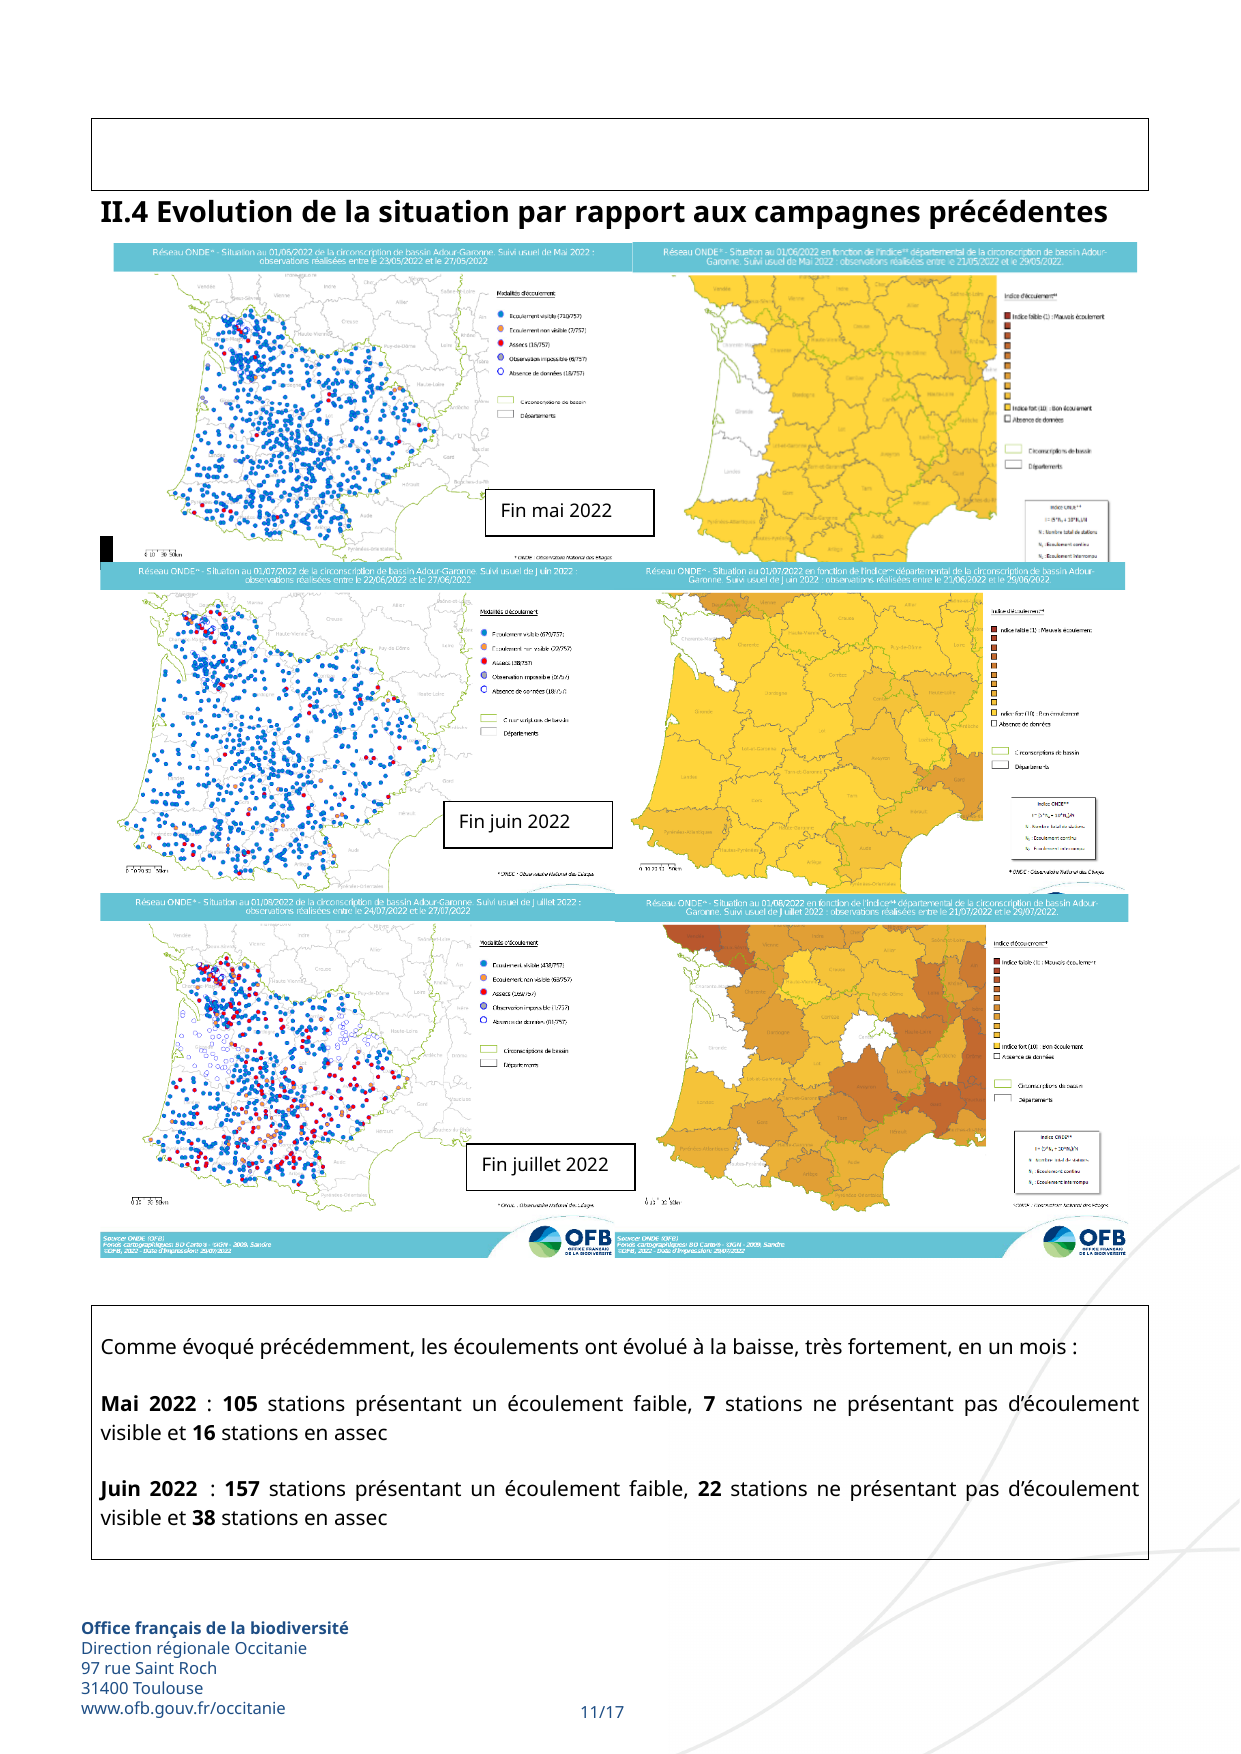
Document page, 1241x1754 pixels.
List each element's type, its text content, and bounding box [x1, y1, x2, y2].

text Juin 2022 : 157 stations présentant un écoulement faible, 22 stations ne présentant pas d’écoulement visible et 38 stations en assec [100, 1474, 1140, 1532]
subtitle Evolution de la situation par rapport aux campagnes précédentes [100, 191, 1140, 231]
text Mai 2022 : 105 stations présentant un écoulement faible, 7 stations ne présentant pas d’écoulement visible et 16 stations en assec [100, 1389, 1140, 1446]
picture [668, 1306, 1148, 1559]
picture [100, 242, 1240, 1754]
text Comme évoqué précédemment, les écoulements ont évolué à la baisse, très fortement, en un mois : [100, 1332, 1140, 1361]
